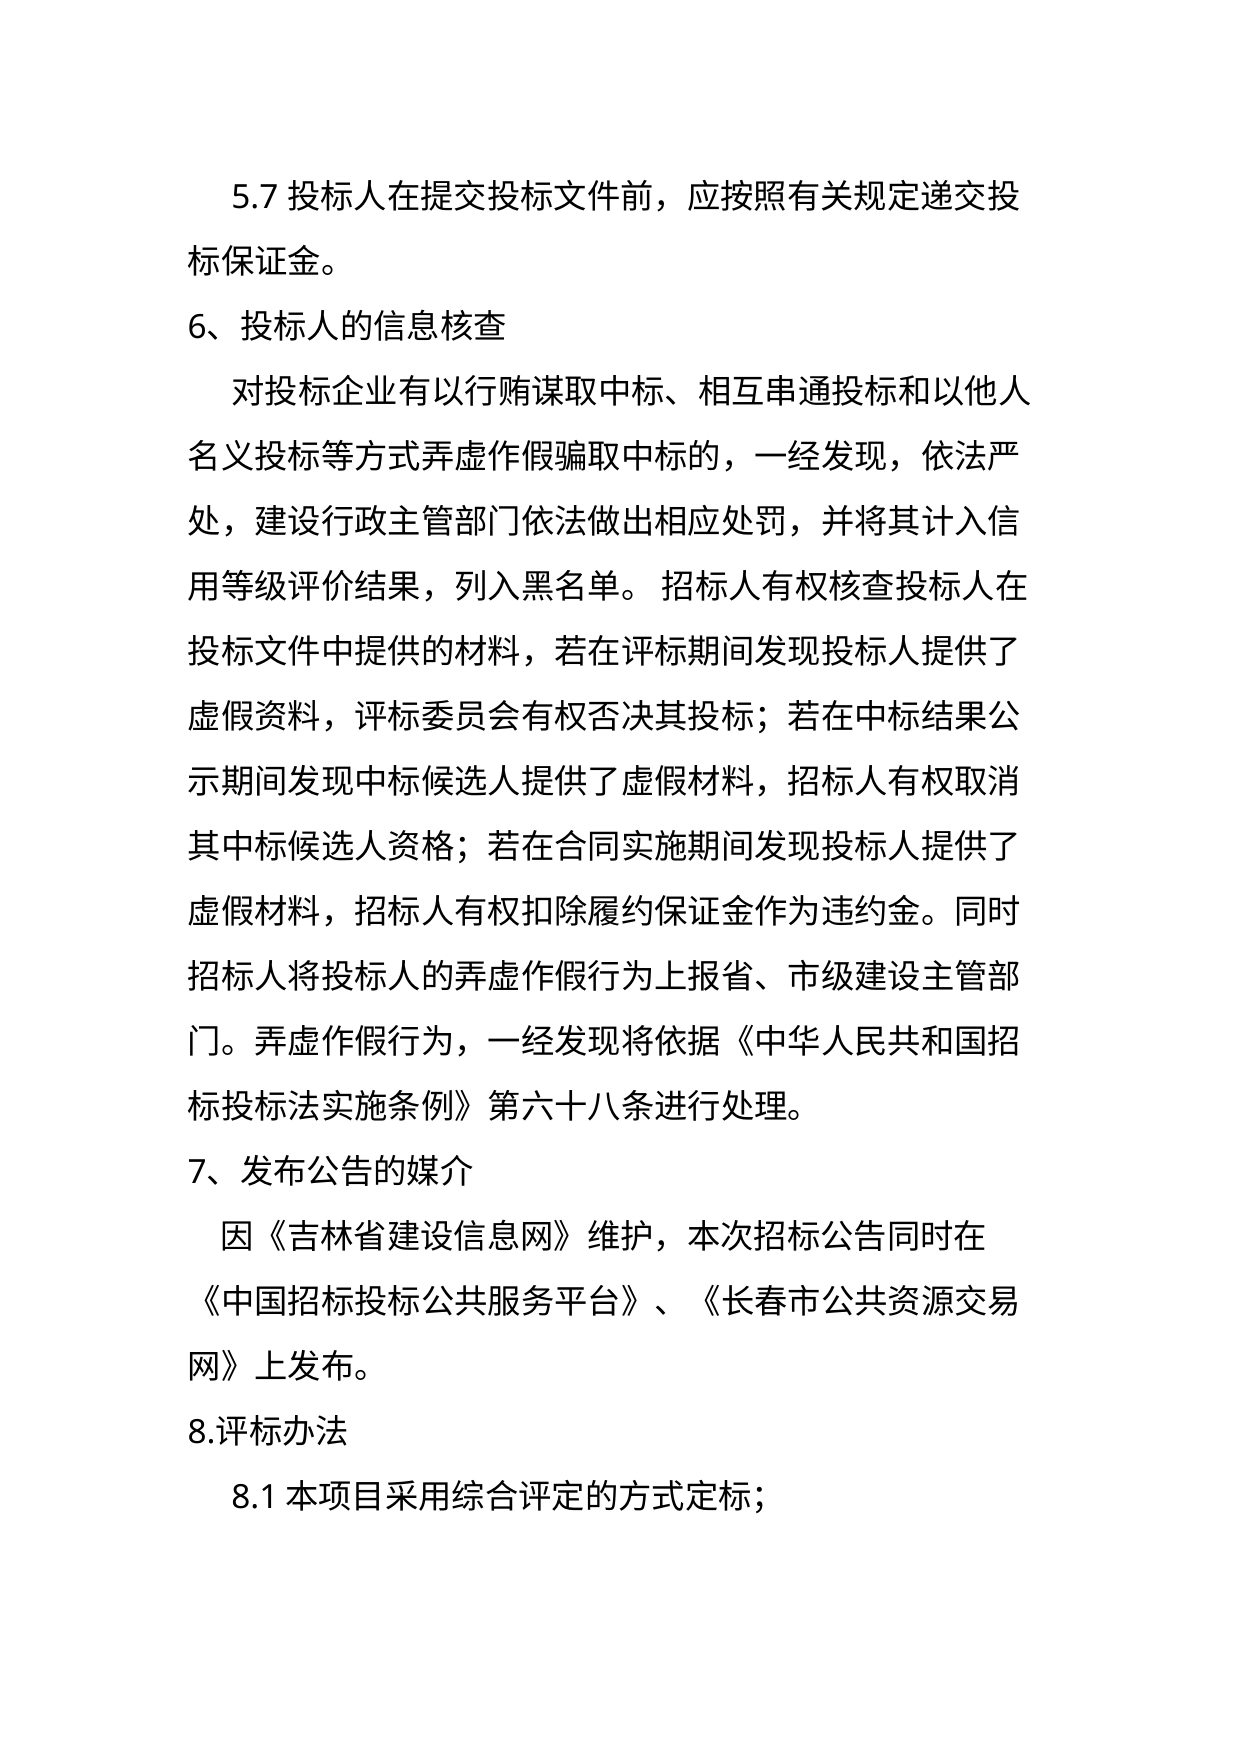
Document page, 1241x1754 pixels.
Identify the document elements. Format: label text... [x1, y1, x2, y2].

text 6、投标人的信息核查 [187, 292, 1053, 357]
text 对投标企业有以行贿谋取中标、相互串通投标和以他人名义投标等方式弄虚作假骗取中标的，一经发现，依法严处，建设行政主管部门依法做出相应处罚，并将其计入信用等级评价结果，列入黑名单。 招标人有权核查投标人在投标文件中提供的材料，若在评标期间发现投标人提供了虚假资料，评标委员会有权否决其投标；若在中标结果公示期间发现中标候选人提供了虚假材料，招标人有权取消其中标候选人资格；若在合同实施期间发现投标人提供了虚假材料，招标人有权扣除履约保证金作为违约金。同时招标人将投标人的弄虚作假行为上报省、市级建设主管部门。弄虚作假行为，一经发现将依据《中华人民共和国招标投标法实施条例》第六十八条进行处理。 [187, 357, 1053, 1137]
text 因《吉林省建设信息网》维护，本次招标公告同时在《中国招标投标公共服务平台》、《长春市公共资源交易网》上发布。 [187, 1202, 1053, 1397]
text 7、发布公告的媒介 [187, 1137, 1053, 1202]
text 8.评标办法 [187, 1397, 1053, 1462]
text 8.1本项目采用综合评定的方式定标； [231, 1462, 1053, 1527]
text 5.7 投标人在提交投标文件前，应按照有关规定递交投标保证金。 [187, 162, 1053, 292]
